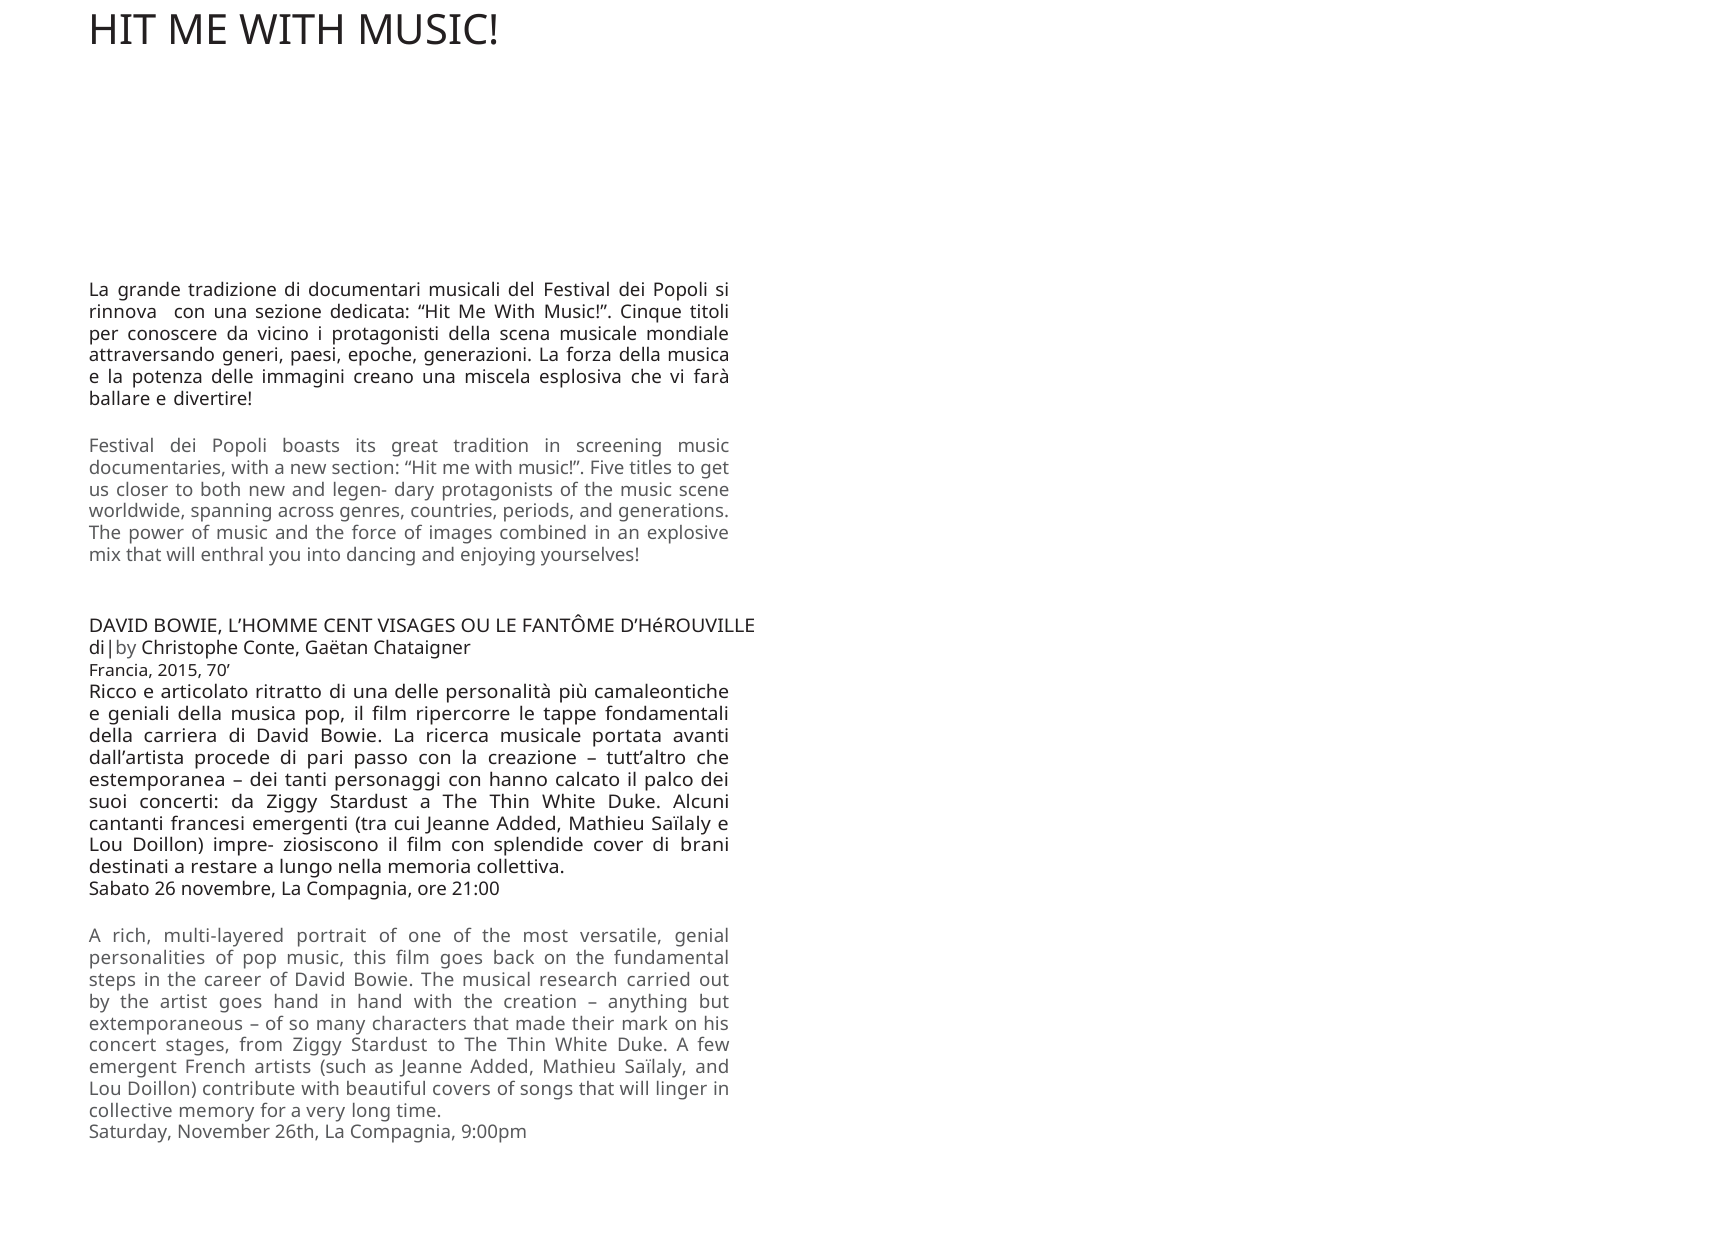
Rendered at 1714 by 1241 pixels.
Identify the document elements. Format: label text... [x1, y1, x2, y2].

text DAVID BOWIE, L’HOMME CENT VISAGES OU LE FANTÔME D’HéROUVILLE [88, 614, 768, 636]
text di|by Christophe Conte, Gaëtan Chataigner [88, 636, 768, 659]
text La grande tradizione di documentari musicali del Festival dei Popoli si rinnova con una sezione dedicata: “Hit Me With Music!”. Cinque titoli per conoscere da vicino i protagonisti della scena musicale mondiale attraversando generi, paesi, epoche, generazioni. La forza della musica e la potenza delle immagini creano una miscela esplosiva che vi farà ballare e divertire! [88, 279, 729, 410]
text Ricco e articolato ritratto di una delle personalità più camaleontiche e geniali della musica pop, il film ripercorre le tappe fondamentali della carriera di David Bowie. La ricerca musicale portata avanti dall’artista procede di pari passo con la creazione – tutt’altro che estemporanea – dei tanti personaggi con hanno calcato il palco dei suoi concerti: da Ziggy Stardust a The Thin White Duke. Alcuni cantanti francesi emergenti (tra cui Jeanne Added, Mathieu Saïlaly e Lou Doillon) impre- ziosiscono il film con splendide cover di brani destinati a restare a lungo nella memoria collettiva. [88, 681, 729, 878]
text Francia, 2015, 70’ [88, 660, 768, 680]
text Festival dei Popoli boasts its great tradition in screening music documentaries, with a new section: “Hit me with music!”. Five titles to get us closer to both new and legen- dary protagonists of the music scene worldwide, spanning across genres, countries, periods, and generations. The power of music and the force of images combined in an explosive mix that will enthral you into dancing and enjoying yourselves! [88, 435, 729, 566]
text Saturday, November 26th, La Compagnia, 9:00pm [88, 1122, 768, 1143]
text Sabato 26 novembre, La Compagnia, ore 21:00 [88, 878, 768, 899]
text A rich, multi-layered portrait of one of the most versatile, genial personalities of pop music, this film goes back on the fundamental steps in the career of David Bowie. The musical research carried out by the artist goes hand in hand with the creation – anything but extemporaneous – of so many characters that made their mark on his concert stages, from Ziggy Stardust to The Thin White Duke. A few emergent French artists (such as Jeanne Added, Mathieu Saïlaly, and Lou Doillon) contribute with beautiful covers of songs that will linger in collective memory for a very long time. [88, 925, 729, 1122]
subtitle HIT ME WITH MUSIC! [88, 0, 768, 57]
